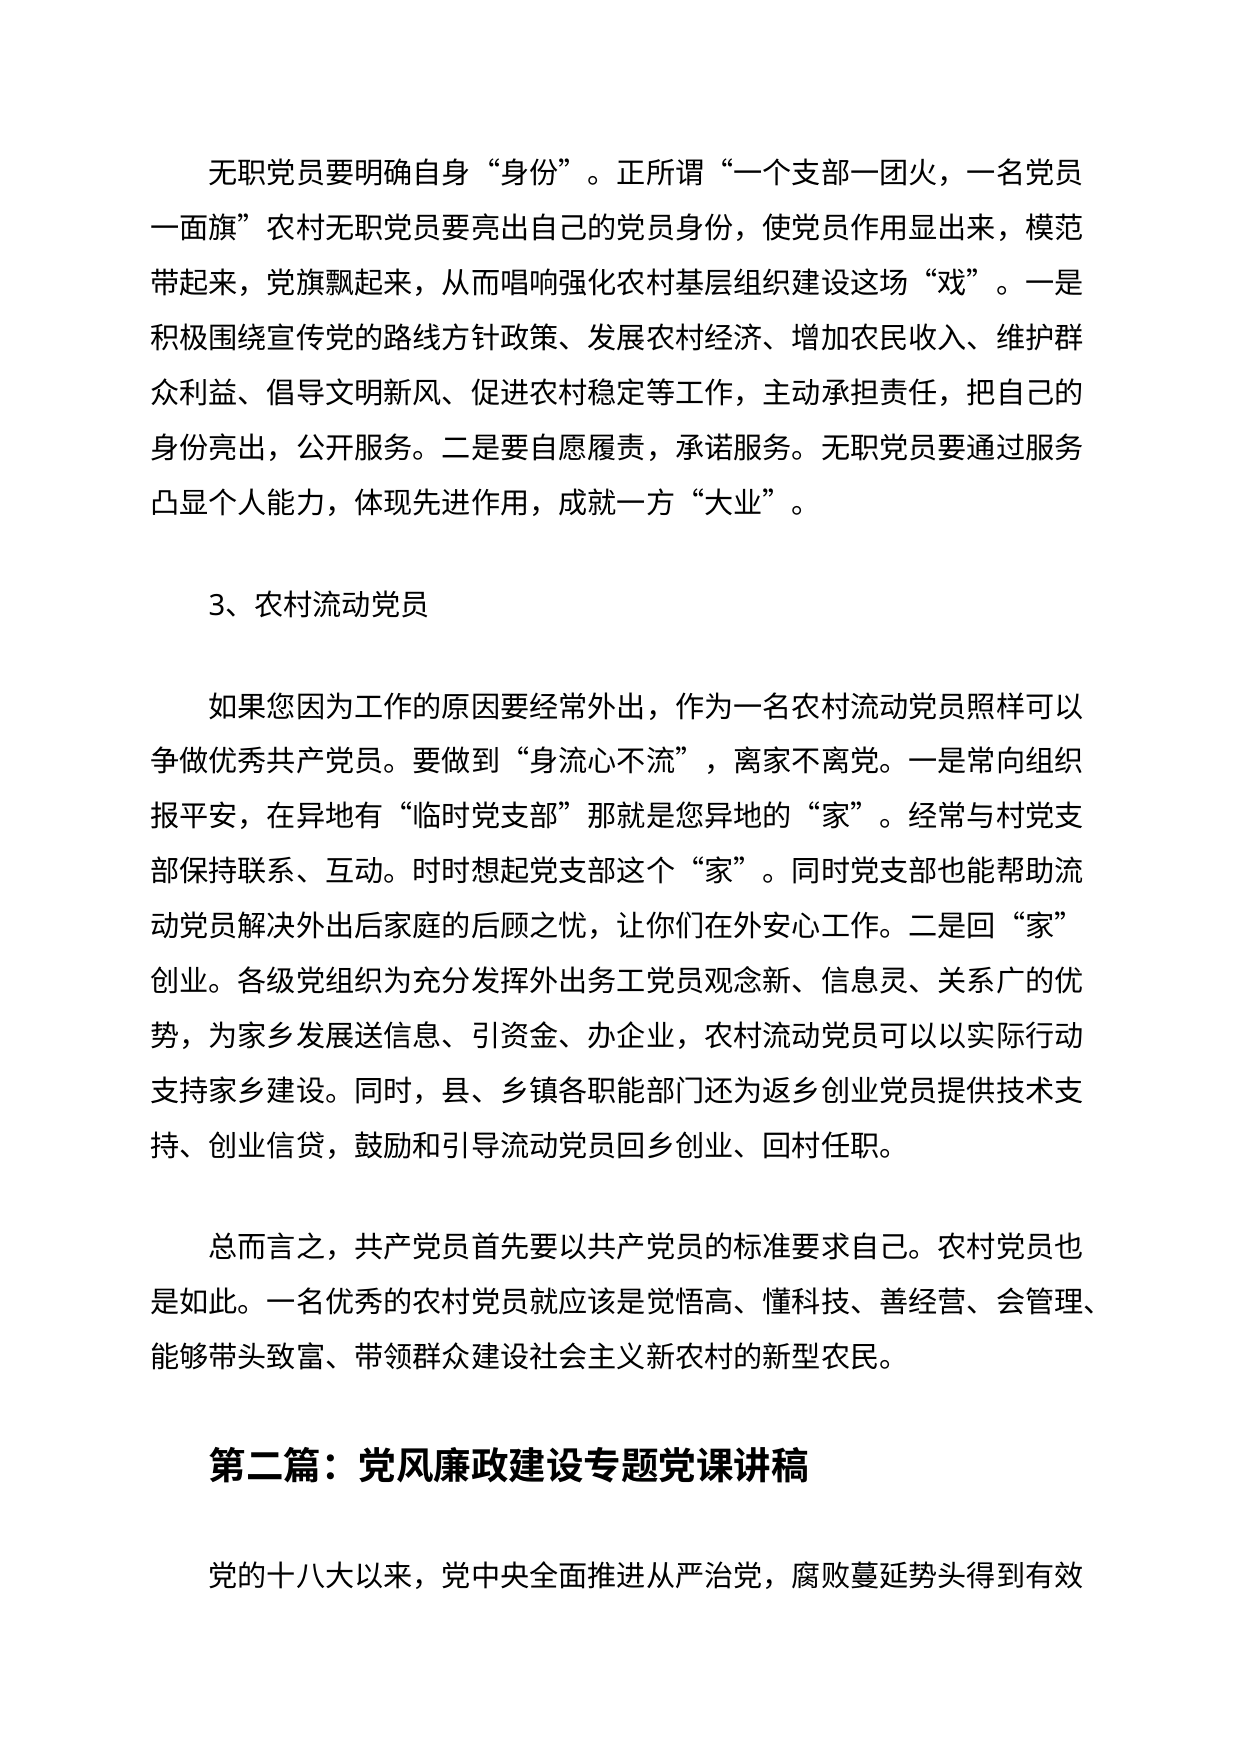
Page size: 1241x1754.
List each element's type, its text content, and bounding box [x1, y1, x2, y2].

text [150, 1553, 1090, 1595]
text 3、农村流动党员 [150, 581, 1090, 623]
text 无职党员要明确自身“身份”。正所谓“一个支部一团火，一名党员一面旗”农村无职党员要亮出自己的党员身份，使党员作用显出来，模范带起来，党旗飘起来，从而唱响强化农村基层组织建设这场“戏”。一是积极围绕宣传党的路线方针政策、发展农村经济、增加农民收入、维护群众利益、倡导文明新风、促进农村稳定等工作，主动承担责任，把自己的身份亮出，公开服务。二是要自愿履责，承诺服务。无职党员要通过服务凸显个人能力，体现先进作用，成就一方“大业”。 [150, 150, 1090, 522]
text 如果您因为工作的原因要经常外出，作为一名农村流动党员照样可以争做优秀共产党员。要做到“身流心不流”，离家不离党。一是常向组织报平安，在异地有“临时党支部”那就是您异地的“家”。经常与村党支部保持联系、互动。时时想起党支部这个“家”。同时党支部也能帮助流动党员解决外出后家庭的后顾之忧，让你们在外安心工作。二是回“家”创业。各级党组织为充分发挥外出务工党员观念新、信息灵、关系广的优势，为家乡发展送信息、引资金、办企业，农村流动党员可以以实际行动支持家乡建设。同时，县、乡镇各职能部门还为返乡创业党员提供技术支持、创业信贷，鼓励和引导流动党员回乡创业、回村任职。 [150, 683, 1090, 1164]
text 第二篇：党风廉政建设专题党课讲稿 [150, 1436, 1090, 1490]
text 总而言之，共产党员首先要以共产党员的标准要求自己。农村党员也是如此。一名优秀的农村党员就应该是觉悟高、懂科技、善经营、会管理、能够带头致富、带领群众建设社会主义新农村的新型农民。 [150, 1224, 1090, 1376]
